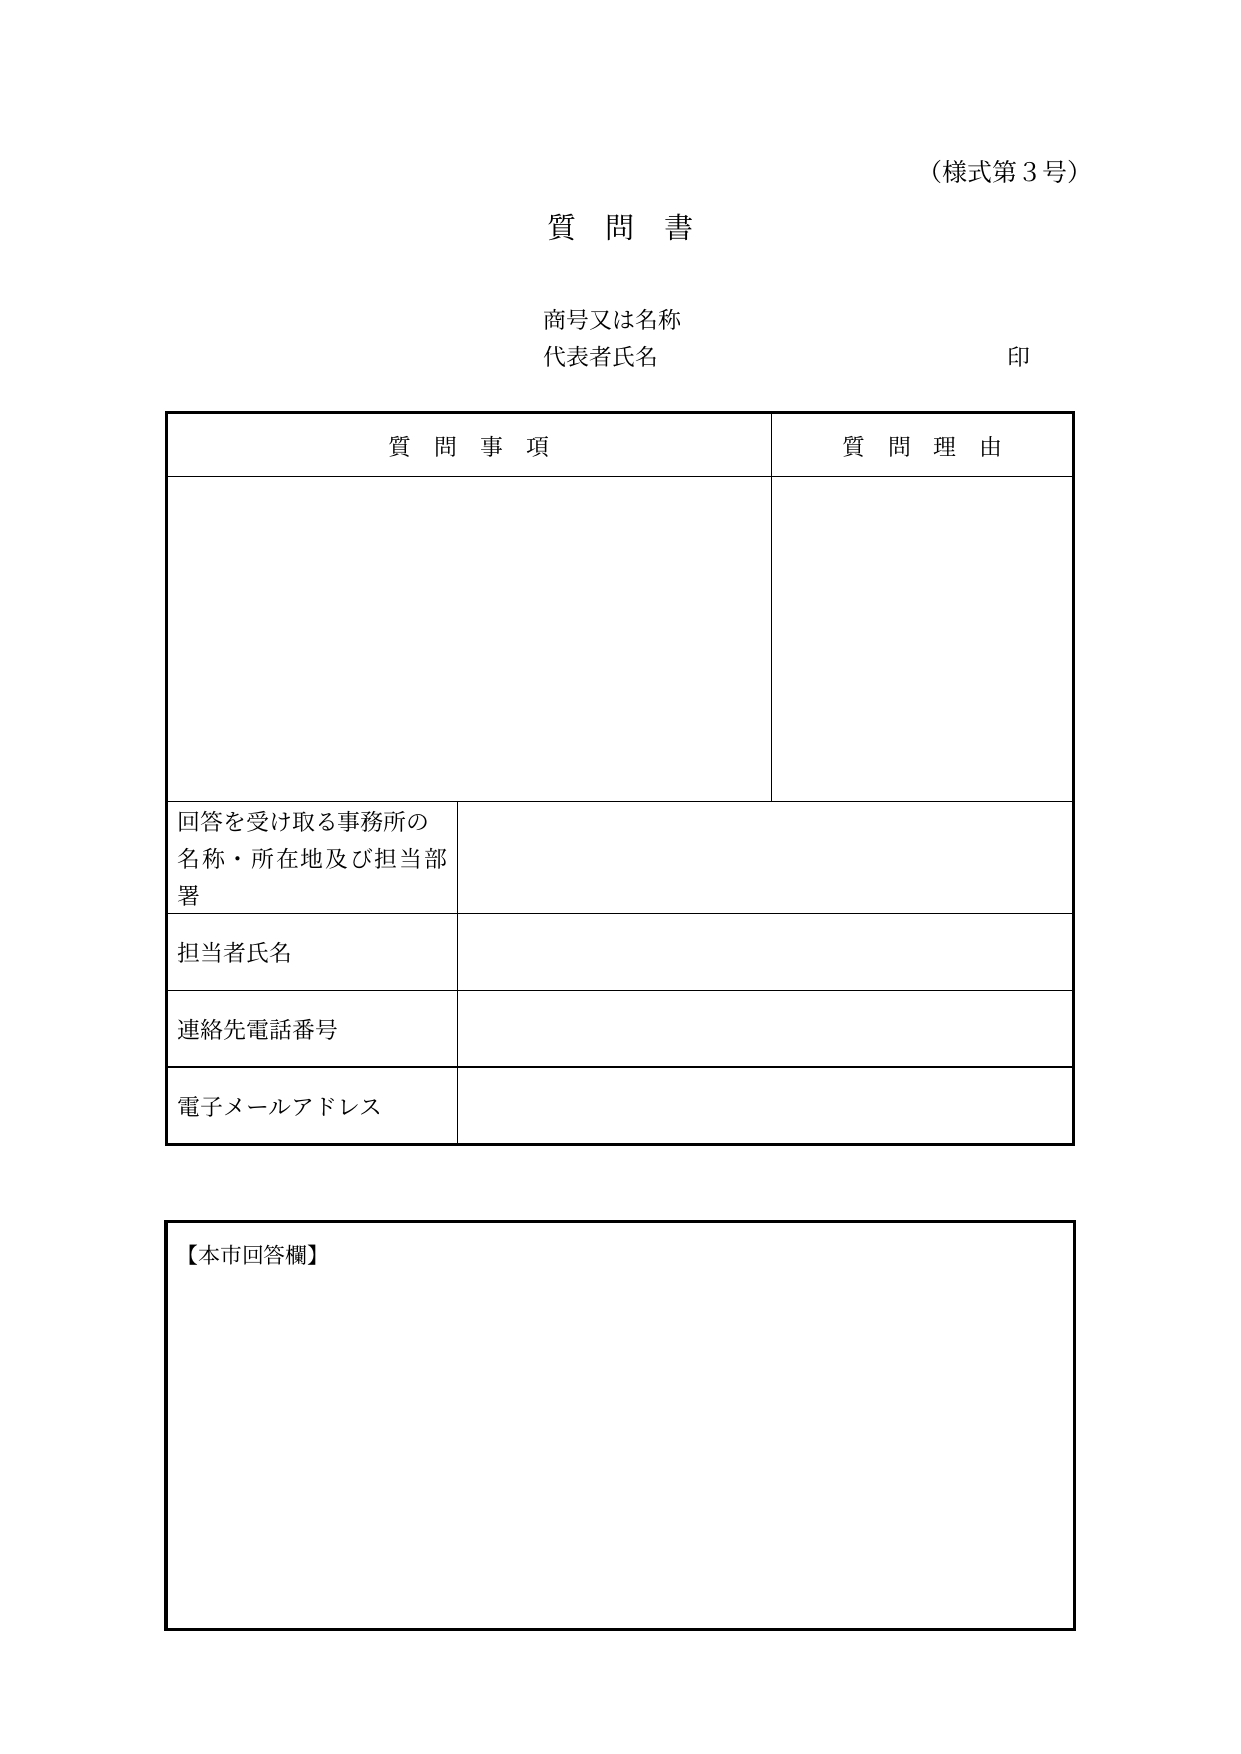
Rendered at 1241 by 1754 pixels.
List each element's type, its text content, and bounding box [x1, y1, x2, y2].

table_cell [458, 1068, 1072, 1143]
table_cell [772, 477, 1072, 801]
text 質 問 書 [148, 189, 1092, 263]
table_header 質 問 理 由 [772, 414, 1072, 476]
table_cell 電子メールアドレス [168, 1068, 457, 1143]
table_cell 担当者氏名 [168, 914, 457, 989]
table_cell 回答を受け取る事務所の 名称・所在地及び担当部署 [168, 802, 457, 913]
table_header 【本市回答欄】 [168, 1223, 1073, 1628]
table_cell [458, 991, 1072, 1066]
table_cell [168, 477, 771, 801]
table_cell 連絡先電話番号 [168, 991, 457, 1066]
table_cell [458, 802, 1072, 913]
text 代表者氏名 印 [154, 337, 1092, 374]
table_header 質 問 事 項 [168, 414, 771, 476]
text 商号又は名称 [154, 300, 1092, 337]
text （様式第３号） [148, 152, 1092, 189]
table_cell [458, 914, 1072, 989]
